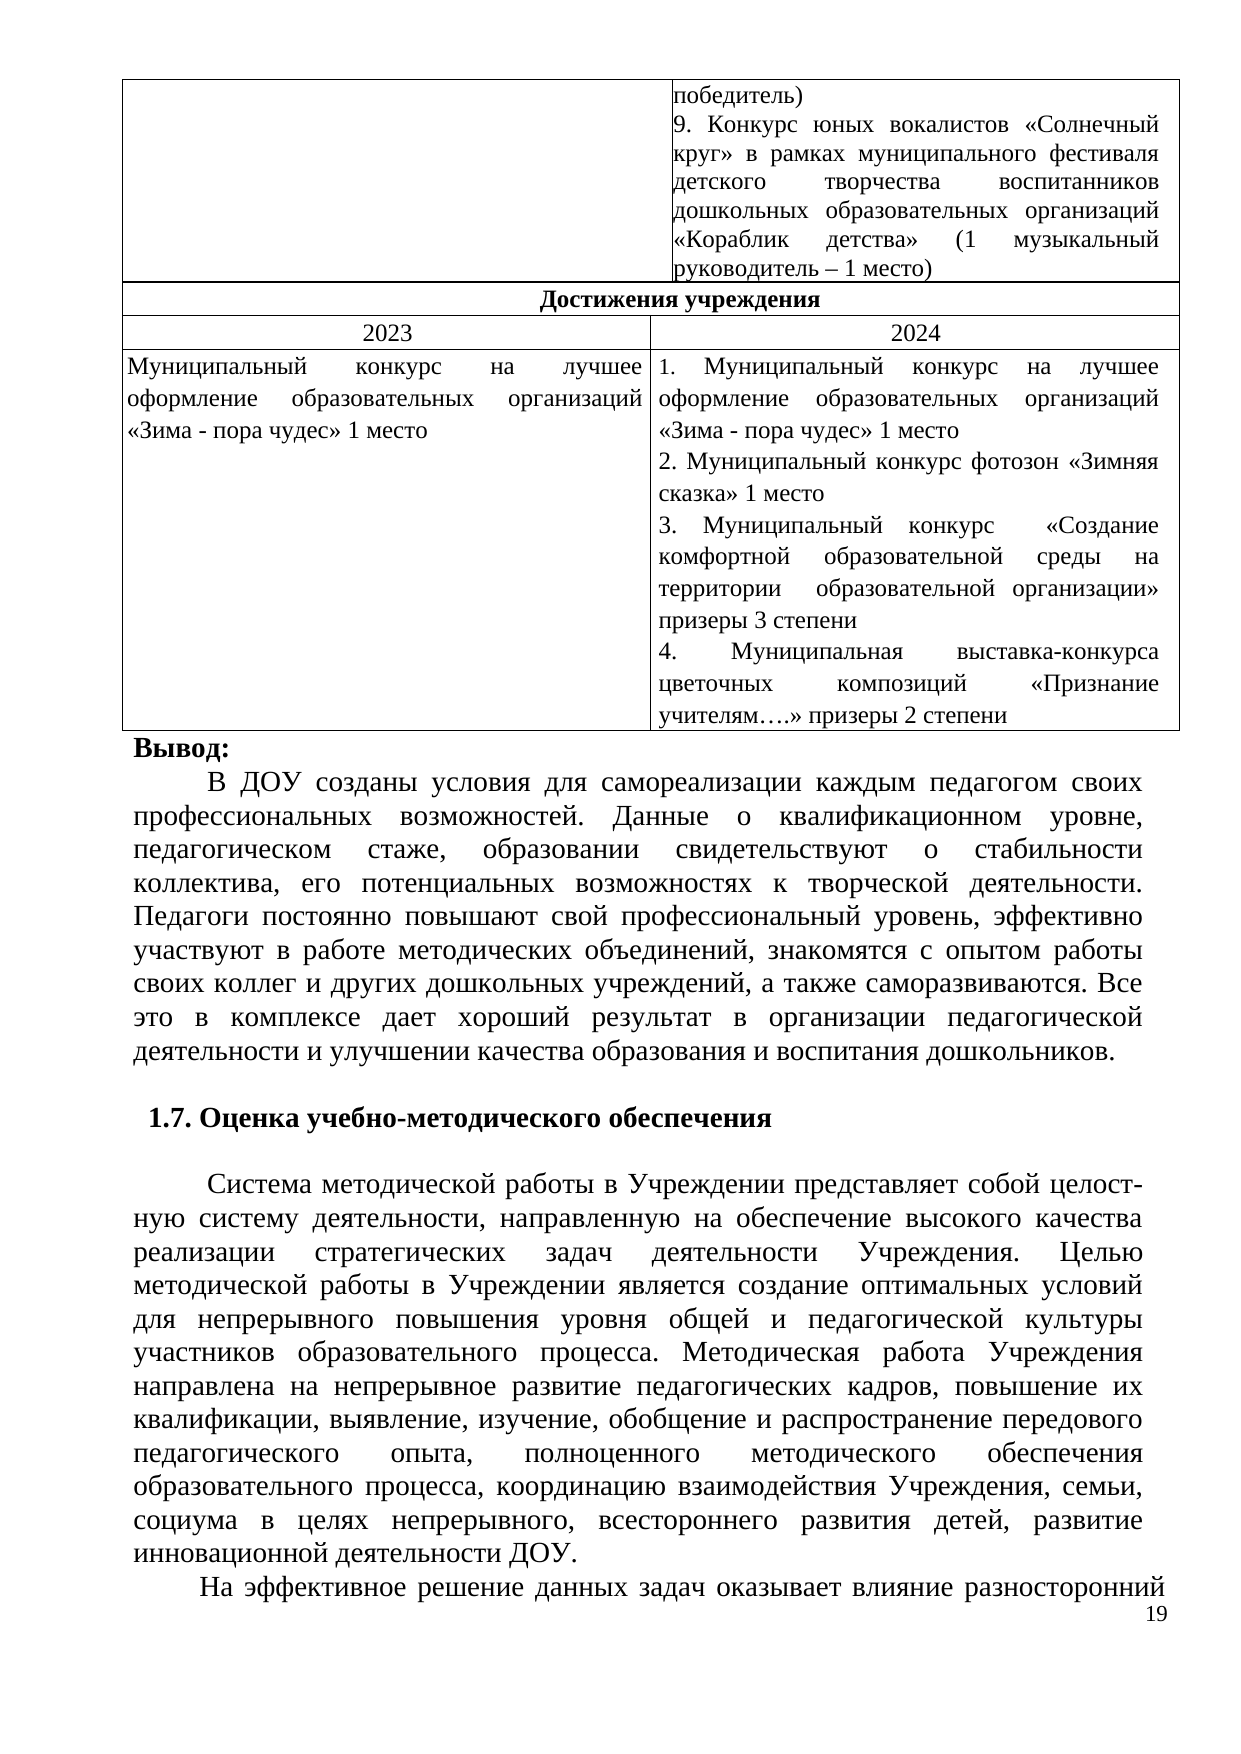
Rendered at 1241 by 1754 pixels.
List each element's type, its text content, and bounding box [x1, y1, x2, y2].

text Вывод: [133, 731, 1166, 764]
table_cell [123, 80, 672, 281]
table_cell 2023 [123, 316, 650, 348]
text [140, 1569, 1166, 1603]
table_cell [673, 80, 1179, 281]
text В ДОУ созданы условия для самореализации каждым педагогом своих профессиональных возможностей. Данные о квалификационном уровне, педагогическом стаже, образовании свидетельствуют о стабильности коллектива, его потенциальных возможностях к творческой деятельности. Педагоги постоянно повышают свой профессиональный уровень, эффективно участвуют в работе методических объединений, знакомятся с опытом работы своих коллег и других дошкольных учреждений, а также саморазвиваются. Все это в комплексе дает хороший результат в организации педагогической деятельности и улучшении качества образования и воспитания дошкольников. [133, 764, 1144, 1066]
list 1.7. Оценка учебно-методического обеспечения [133, 1100, 1166, 1133]
table_cell Достижения учреждения [123, 283, 1179, 315]
text Система методической работы в Учреждении представляет собой целост-ную систему деятельности, направленную на обеспечение высокого качества реализации стратегических задач деятельности Учреждения. Целью методической работы в Учреждении является создание оптимальных условий для непрерывного повышения уровня общей и педагогической культуры участников образовательного процесса. Методическая работа Учреждения направлена на непрерывное развитие педагогических кадров, повышение их квалификации, выявление, изучение, обобщение и распространение передового педагогического опыта, полноценного методического обеспечения образовательного процесса, координацию взаимодействия Учреждения, семьи, социума в целях непрерывного, всестороннего развития детей, развитие инновационной деятельности ДОУ. [133, 1167, 1144, 1569]
table_cell 1. Муниципальный конкурс на лучшее оформление образовательных организаций «Зима - пора чудес» 1 место 2. Муниципальный конкурс фотозон «Зимняя сказка» 1 место 3. Муниципальный конкурс «Создание комфортной образовательной среды на территории образовательной организации» призеры 3 степени 4. Муниципальная выставка-конкурса цветочных композиций «Признание учителям….» призеры 2 степени [651, 350, 1179, 729]
table_cell 2024 [651, 316, 1179, 348]
table_cell Муниципальный конкурс на лучшее оформление образовательных организаций «Зима - пора чудес» 1 место [123, 350, 650, 729]
